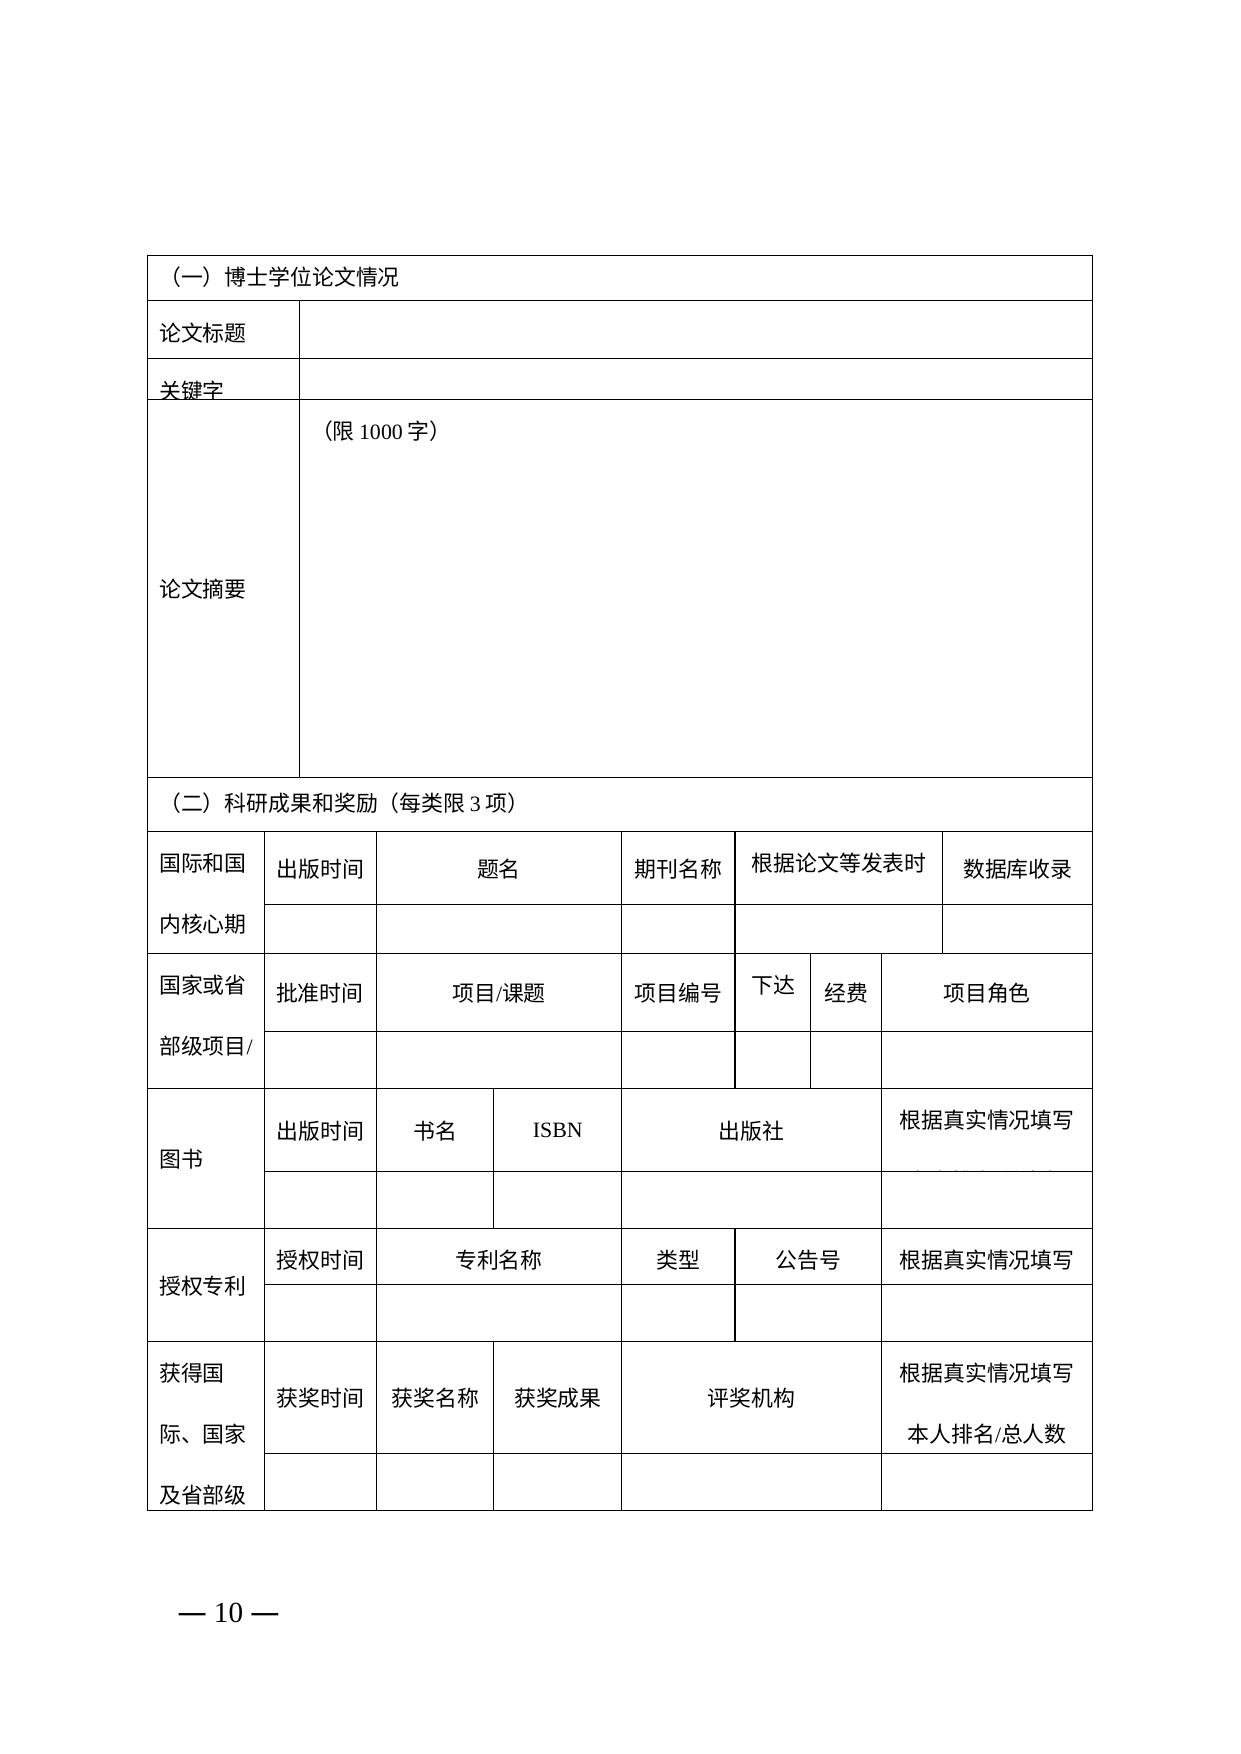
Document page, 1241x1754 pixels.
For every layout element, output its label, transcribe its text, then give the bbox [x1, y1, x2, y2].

table_cell （限1000字） [300, 400, 1092, 777]
table_cell 授权专利 [148, 1229, 264, 1341]
table_cell [622, 1285, 734, 1341]
table_cell 获得国 际、国家及省部级奖励情况 [148, 1342, 264, 1509]
table_cell [811, 1032, 881, 1087]
table_cell 出版时间 [265, 832, 376, 903]
table_cell 获奖名称 [377, 1342, 493, 1453]
table_cell [736, 1285, 881, 1341]
table_cell 根据论文等发表时的真实情况填写本人排名/总人数 [736, 832, 942, 903]
table_cell 获奖时间 [265, 1342, 376, 1453]
table_cell [377, 1032, 621, 1087]
table_cell [622, 1172, 881, 1227]
table_cell 国际和国内核心期刊论文 [148, 832, 264, 953]
table_cell [377, 1454, 493, 1509]
table_cell [622, 1032, 734, 1087]
table_cell 项目/课题 [377, 954, 621, 1031]
table_cell 下达部门 [736, 954, 810, 1031]
table_cell 经费 [811, 954, 881, 1031]
table_cell [265, 1032, 376, 1087]
table_cell 评奖机构 [622, 1342, 881, 1453]
table_cell [377, 1172, 493, 1227]
table_cell [882, 1285, 1092, 1341]
table_cell [377, 905, 621, 953]
table_cell 授权时间 [265, 1229, 376, 1284]
table_cell 论文摘要 [148, 400, 299, 777]
table_cell [265, 1454, 376, 1509]
table_cell 批准时间 [265, 954, 376, 1031]
table_cell 项目编号 [622, 954, 734, 1031]
table_cell 关键字 [148, 359, 299, 398]
table_cell [265, 1285, 376, 1341]
table_cell [265, 1172, 376, 1227]
table_cell [736, 905, 942, 953]
table_cell [300, 301, 1092, 358]
table_cell [736, 1032, 810, 1087]
table_cell [882, 1032, 1092, 1087]
table_cell [265, 905, 376, 953]
table_cell [943, 905, 1092, 953]
table_cell 根据真实情况填写本人排名/总人数 [882, 1089, 1092, 1171]
table_cell 出版社 [622, 1089, 881, 1171]
table_cell ISBN [494, 1089, 621, 1171]
table_cell 获奖成果 [494, 1342, 621, 1453]
table_cell 期刊名称 [622, 832, 734, 903]
table_cell 项目角色 [882, 954, 1092, 1031]
table_cell [494, 1454, 621, 1509]
table_cell 数据库收录 [943, 832, 1092, 903]
table_cell 类型 [622, 1229, 734, 1284]
table_cell 专利名称 [377, 1229, 621, 1284]
table_header （一）博士学位论文情况 [148, 256, 1092, 300]
table_cell [494, 1172, 621, 1227]
table_cell 图书 [148, 1089, 264, 1227]
table_cell 书名 [377, 1089, 493, 1171]
table_cell 科研成果和奖励（每类限3项） [148, 778, 1092, 831]
table_cell 根据真实情况填写本人排名/总人数 [882, 1229, 1092, 1284]
table_cell [882, 1454, 1092, 1509]
table_cell 题名 [377, 832, 621, 903]
table_cell 出版时间 [265, 1089, 376, 1171]
table_cell 根据真实情况填写本人排名/总人数 [882, 1342, 1092, 1453]
table_cell [622, 905, 734, 953]
table_cell 论文标题 [148, 301, 299, 358]
table_cell 国家或省部级项目/课题情况 [148, 954, 264, 1087]
table_cell [377, 1285, 621, 1341]
table_cell 公告号 [736, 1229, 881, 1284]
table_cell [300, 359, 1092, 398]
table_cell [882, 1172, 1092, 1227]
table_cell [622, 1454, 881, 1509]
